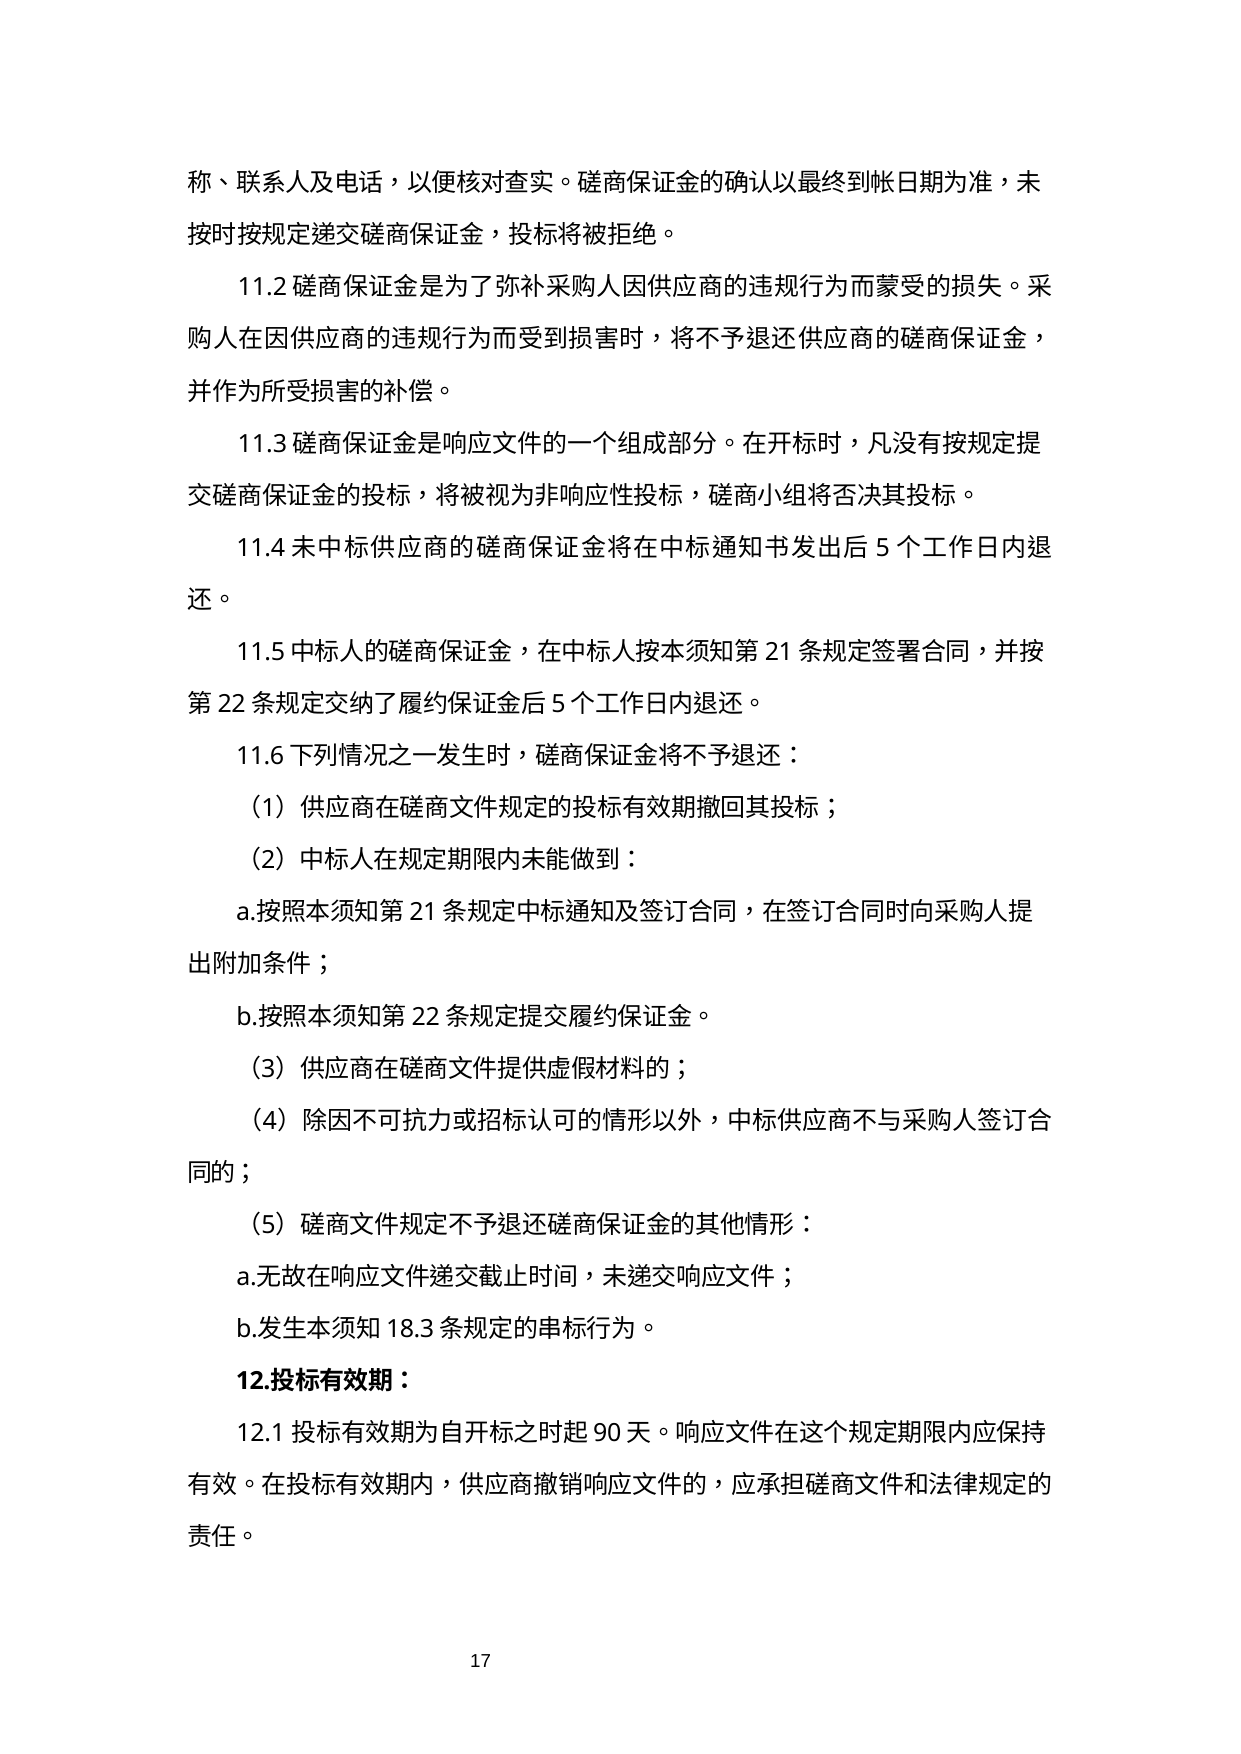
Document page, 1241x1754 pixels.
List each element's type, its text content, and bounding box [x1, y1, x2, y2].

text a.按照本须知第21条规定中标通知及签订合同，在签订合同时向采购人提出附加条件； [187, 879, 1053, 983]
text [187, 150, 1053, 254]
text 11.5中标人的磋商保证金，在中标人按本须知第21条规定签署合同，并按第22条规定交纳了履约保证金后5个工作日内退还。 [187, 619, 1053, 723]
text （2）中标人在规定期限内未能做到： [187, 827, 1053, 879]
text 12.1 投标有效期为自开标之时起90天。响应文件在这个规定期限内应保持有效。在投标有效期内，供应商撤销响应文件的，应承担磋商文件和法律规定的责任。 [187, 1400, 1053, 1556]
text 11.3磋商保证金是响应文件的一个组成部分。在开标时，凡没有按规定提交磋商保证金的投标，将被视为非响应性投标，磋商小组将否决其投标。 [187, 410, 1053, 514]
text （4）除因不可抗力或招标认可的情形以外，中标供应商不与采购人签订合同的； [187, 1087, 1053, 1192]
text b.发生本须知18.3条规定的串标行为。 [187, 1296, 1053, 1348]
text （3）供应商在磋商文件提供虚假材料的； [187, 1035, 1053, 1087]
text 11.6下列情况之一发生时，磋商保证金将不予退还： [187, 723, 1053, 775]
text b.按照本须知第22条规定提交履约保证金。 [187, 983, 1053, 1035]
text （5）磋商文件规定不予退还磋商保证金的其他情形： [187, 1192, 1053, 1244]
text 11.2磋商保证金是为了弥补采购人因供应商的违规行为而蒙受的损失。采购人在因供应商的违规行为而受到损害时，将不予退还供应商的磋商保证金，并作为所受损害的补偿。 [187, 254, 1053, 410]
text 11.4未中标供应商的磋商保证金将在中标通知书发出后5个工作日内退还。 [187, 514, 1053, 619]
text 12.投标有效期： [187, 1348, 1053, 1400]
text a.无故在响应文件递交截止时间，未递交响应文件； [187, 1244, 1053, 1296]
text （1）供应商在磋商文件规定的投标有效期撤回其投标； [187, 775, 1053, 827]
